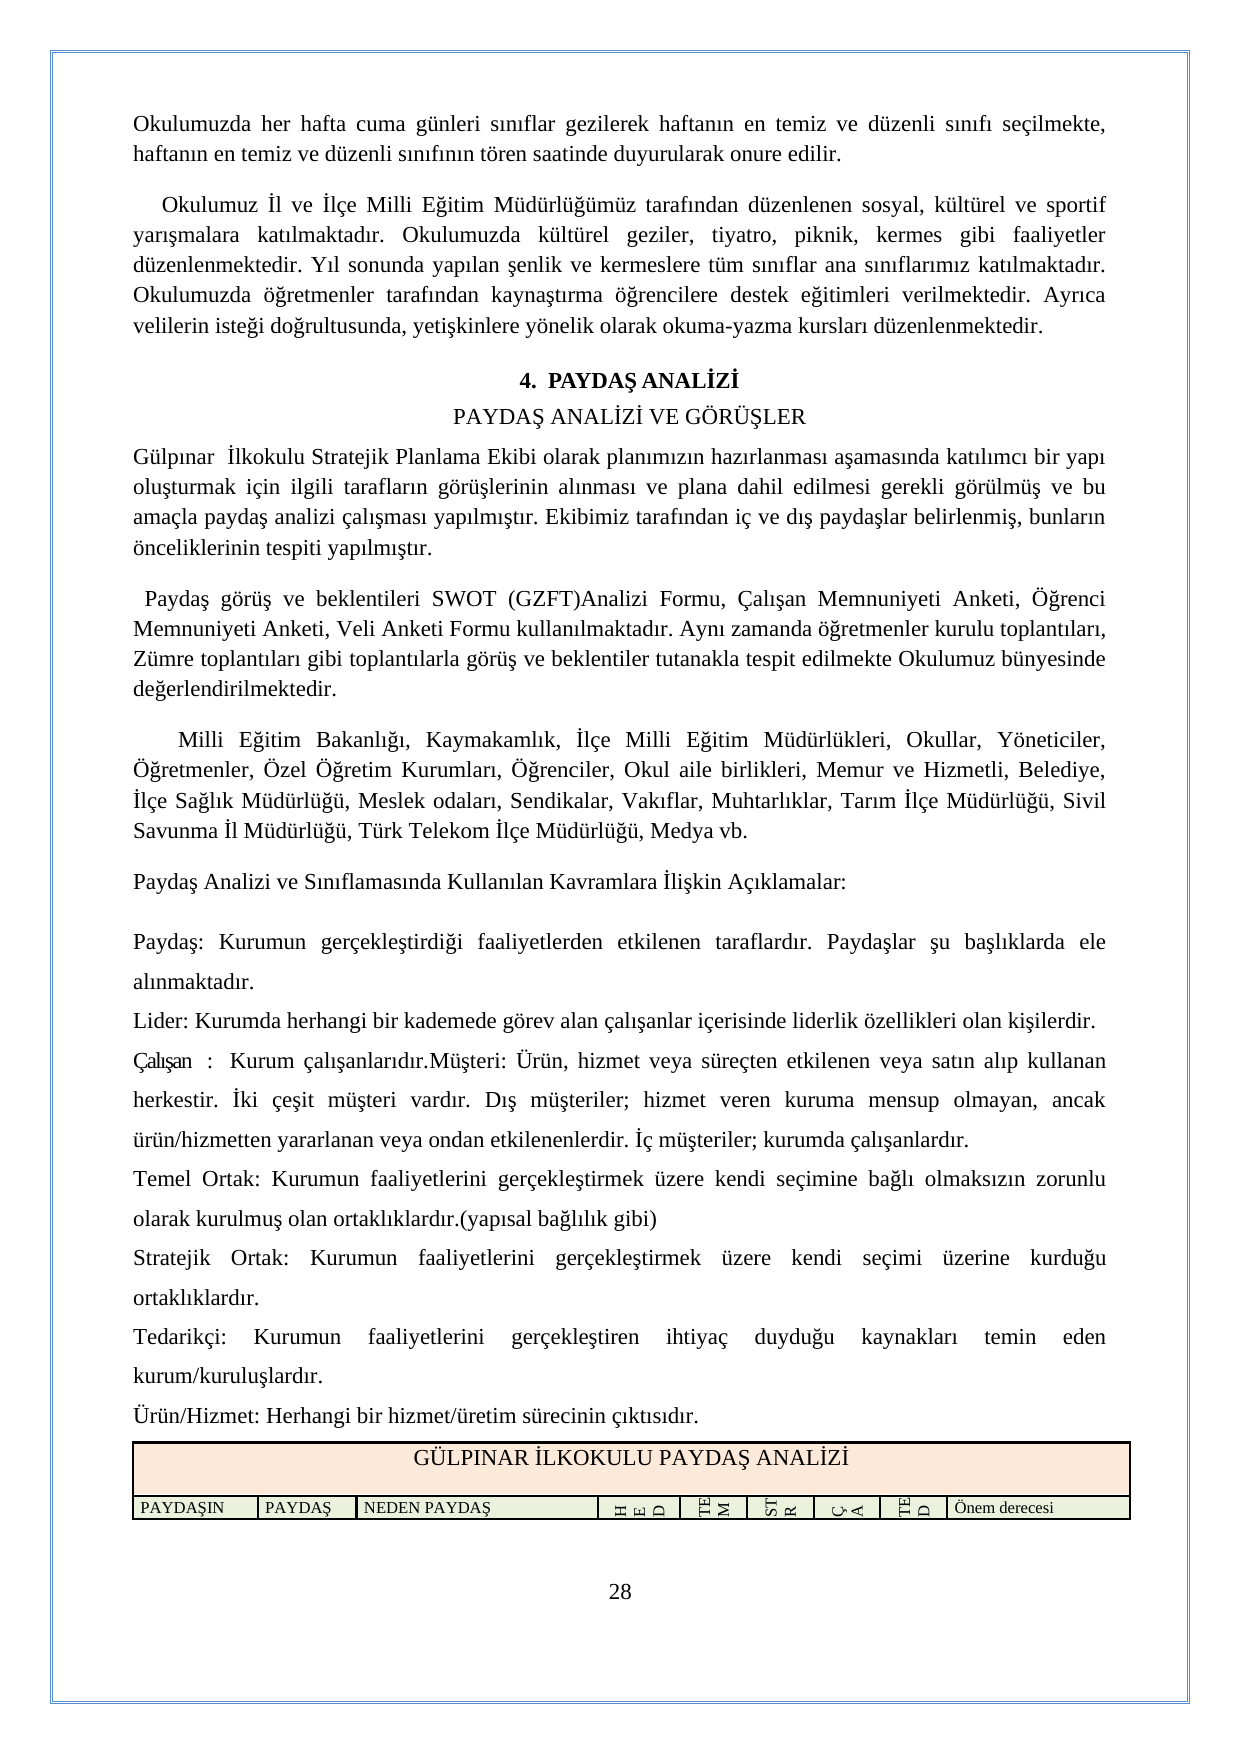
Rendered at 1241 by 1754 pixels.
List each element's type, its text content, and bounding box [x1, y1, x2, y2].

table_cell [599, 1497, 679, 1518]
table_cell Önem derecesi [948, 1497, 1129, 1518]
text Lider: Kurumda herhangi bir kademede görev alan çalışanlar içerisinde liderlik özellikleri olan kişilerdir. [133, 1007, 1107, 1033]
text Ürün/Hizmet: Herhangi bir hizmet/üretim sürecinin çıktısıdır. [133, 1402, 1107, 1428]
table_cell PAYDAŞIN ADI [134, 1497, 257, 1518]
text Çalışan : Kurum çalışanlarıdır.Müşteri: Ürün, hizmet veya süreçten etkilenen veya satın alıp kullanan herkestir. İki çeşit müşteri vardır. Dış müşteriler; hizmet veren kuruma mensup olmayan, ancak ürün/hizmetten yararlanan veya ondan etkilenenlerdir. İç müşteriler; kurumda çalışanlardır. [133, 1047, 1107, 1152]
table_cell PAYDAŞ TÜRÜ [259, 1497, 355, 1518]
text Paydaş: Kurumun gerçekleştirdiği faaliyetlerden etkilenen taraflardır. Paydaşlar şu başlıklarda ele alınmaktadır. [133, 928, 1107, 994]
table_cell NEDEN PAYDAŞ [358, 1497, 597, 1518]
text Milli Eğitim Bakanlığı, Kaymakamlık, İlçe Milli Eğitim Müdürlükleri, Okullar, Yöneticiler, Öğretmenler, Özel Öğretim Kurumları, Öğrenciler, Okul aile birlikleri, Memur ve Hizmetli, Belediye, İlçe Sağlık Müdürlüğü, Meslek odaları, Sendikalar, Vakıflar, Muhtarlıklar, Tarım İlçe Müdürlüğü, Sivil Savunma İl Müdürlüğü, Türk Telekom İlçe Müdürlüğü, Medya vb. [133, 726, 1107, 843]
table_cell ÇALIŞAN [815, 1497, 879, 1518]
text Gülpınar İlkokulu Stratejik Planlama Ekibi olarak planımızın hazırlanması aşamasında katılımcı bir yapı oluşturmak için ilgili tarafların görüşlerinin alınması ve plana dahil edilmesi gerekli görülmüş ve bu amaçla paydaş analizi çalışması yapılmıştır. Ekibimiz tarafından iç ve dış paydaşlar belirlenmiş, bunların önceliklerinin tespiti yapılmıştır. [133, 443, 1107, 560]
text 4. PAYDAŞ ANALİZİ [149, 367, 1110, 393]
text Paydaş Analizi ve Sınıflamasında Kullanılan Kavramlara İlişkin Açıklamalar: [133, 868, 1107, 894]
text Temel Ortak: Kurumun faaliyetlerini gerçekleştirmek üzere kendi seçimine bağlı olmaksızın zorunlu olarak kurulmuş olan ortaklıklardır.(yapısal bağlılık gibi) [133, 1165, 1107, 1231]
text Stratejik Ortak: Kurumun faaliyetlerini gerçekleştirmek üzere kendi seçimi üzerine kurduğu ortaklıklardır. [133, 1244, 1107, 1310]
table_cell TEDARİKÇİ [881, 1497, 946, 1518]
table_header GÜLPINAR İLKOKULU PAYDAŞ ANALİZİ [134, 1444, 1129, 1494]
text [133, 110, 1107, 166]
text Paydaş görüş ve beklentileri SWOT (GZFT)Analizi Formu, Çalışan Memnuniyeti Anketi, Öğrenci Memnuniyeti Anketi, Veli Anketi Formu kullanılmaktadır. Aynı zamanda öğretmenler kurulu toplantıları, Zümre toplantıları gibi toplantılarla görüş ve beklentiler tutanakla tespit edilmekte Okulumuz bünyesinde değerlendirilmektedir. [133, 584, 1107, 702]
text PAYDAŞ ANALİZİ VE GÖRÜŞLER [149, 403, 1110, 430]
text Okulumuz İl ve İlçe Milli Eğitim Müdürlüğümüz tarafından düzenlenen sosyal, kültürel ve sportif yarışmalara katılmaktadır. Okulumuzda kültürel geziler, tiyatro, piknik, kermes gibi faaliyetler düzenlenmektedir. Yıl sonunda yapılan şenlik ve kermeslere tüm sınıflar ana sınıflarımız katılmaktadır. Okulumuzda öğretmenler tarafından kaynaştırma öğrencilere destek eğitimleri verilmektedir. Ayrıca velilerin isteği doğrultusunda, yetişkinlere yönelik olarak okuma-yazma kursları düzenlenmektedir. [133, 191, 1107, 338]
table_cell TEMEL ORTAK [681, 1497, 746, 1518]
table_cell STRATEJİK ORTAK [748, 1497, 813, 1518]
text Tedarikçi: Kurumun faaliyetlerini gerçekleştiren ihtiyaç duyduğu kaynakları temin eden kurum/kuruluşlardır. [133, 1323, 1107, 1389]
